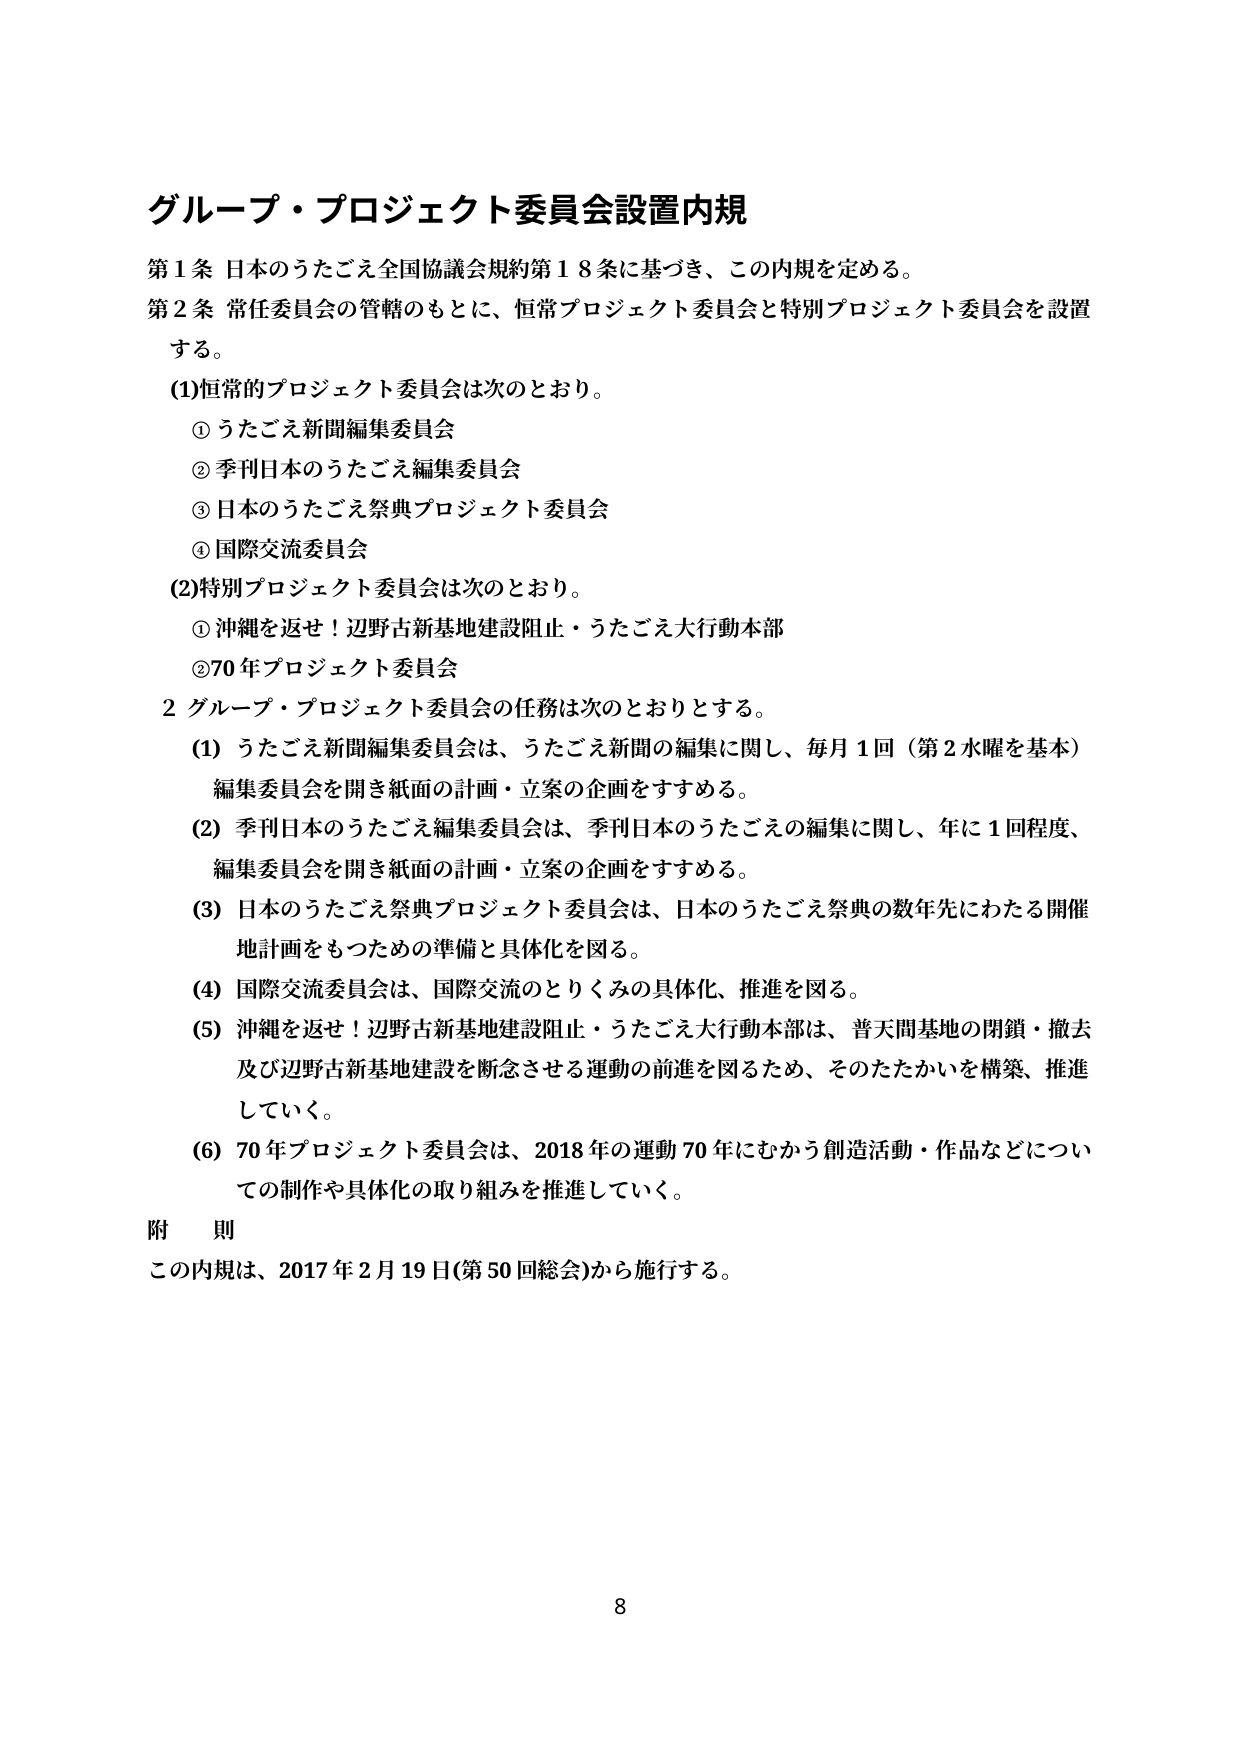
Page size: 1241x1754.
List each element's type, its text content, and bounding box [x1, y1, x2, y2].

text 附 則 [148, 1211, 1093, 1247]
text ②季刊日本のうたごえ編集委員会 [169, 450, 1093, 485]
text ２ グループ・プロジェクト委員会の任務は次のとおりとする。 [159, 689, 1093, 725]
list 沖縄を返せ！辺野古新基地建設阻止・うたごえ大行動本部は、普天間基地の閉鎖・撤去及び辺野古新基地建設を断念させる運動の前進を図るため、そのたたかいを構築、推進していく。 [192, 1010, 1093, 1126]
list うたごえ新聞編集委員会は、うたごえ新聞の編集に関し、毎月1回（第2水曜を基本）編集委員会を開き紙面の計画・立案の企画をすすめる。 [191, 729, 1093, 805]
text (2)特別プロジェクト委員会は次のとおり。 [169, 570, 1093, 605]
text ③日本のうたごえ祭典プロジェクト委員会 [169, 490, 1093, 525]
text 第２条 常任委員会の管轄のもとに、恒常プロジェクト委員会と特別プロジェクト委員会を設置する。 [148, 290, 1093, 366]
text ①うたごえ新聞編集委員会 [169, 410, 1093, 446]
list 季刊日本のうたごえ編集委員会は、季刊日本のうたごえの編集に関し、年に1回程度、編集委員会を開き紙面の計画・立案の企画をすすめる。 [191, 810, 1093, 885]
text グループ・プロジェクト委員会設置内規 [148, 173, 1093, 243]
text ④国際交流委員会 [169, 530, 1093, 565]
list 日本のうたごえ祭典プロジェクト委員会は、日本のうたごえ祭典の数年先にわたる開催地計画をもつための準備と具体化を図る。 [192, 890, 1093, 966]
text (1)恒常的プロジェクト委員会は次のとおり。 [148, 370, 1093, 406]
list 70年プロジェクト委員会は、2018年の運動70年にむかう創造活動・作品などについての制作や具体化の取り組みを推進していく。 [192, 1131, 1093, 1207]
text ①沖縄を返せ！辺野古新基地建設阻止・うたごえ大行動本部 [169, 610, 1093, 645]
text この内規は、2017年2月19日(第50回総会)から施行する。 [148, 1251, 1093, 1286]
list 国際交流委員会は、国際交流のとりくみの具体化、推進を図る。 [192, 970, 1093, 1006]
text ②70年プロジェクト委員会 [169, 650, 1093, 685]
text 第１条 日本のうたごえ全国協議会規約第１８条に基づき、この内規を定める。 [148, 250, 1093, 285]
